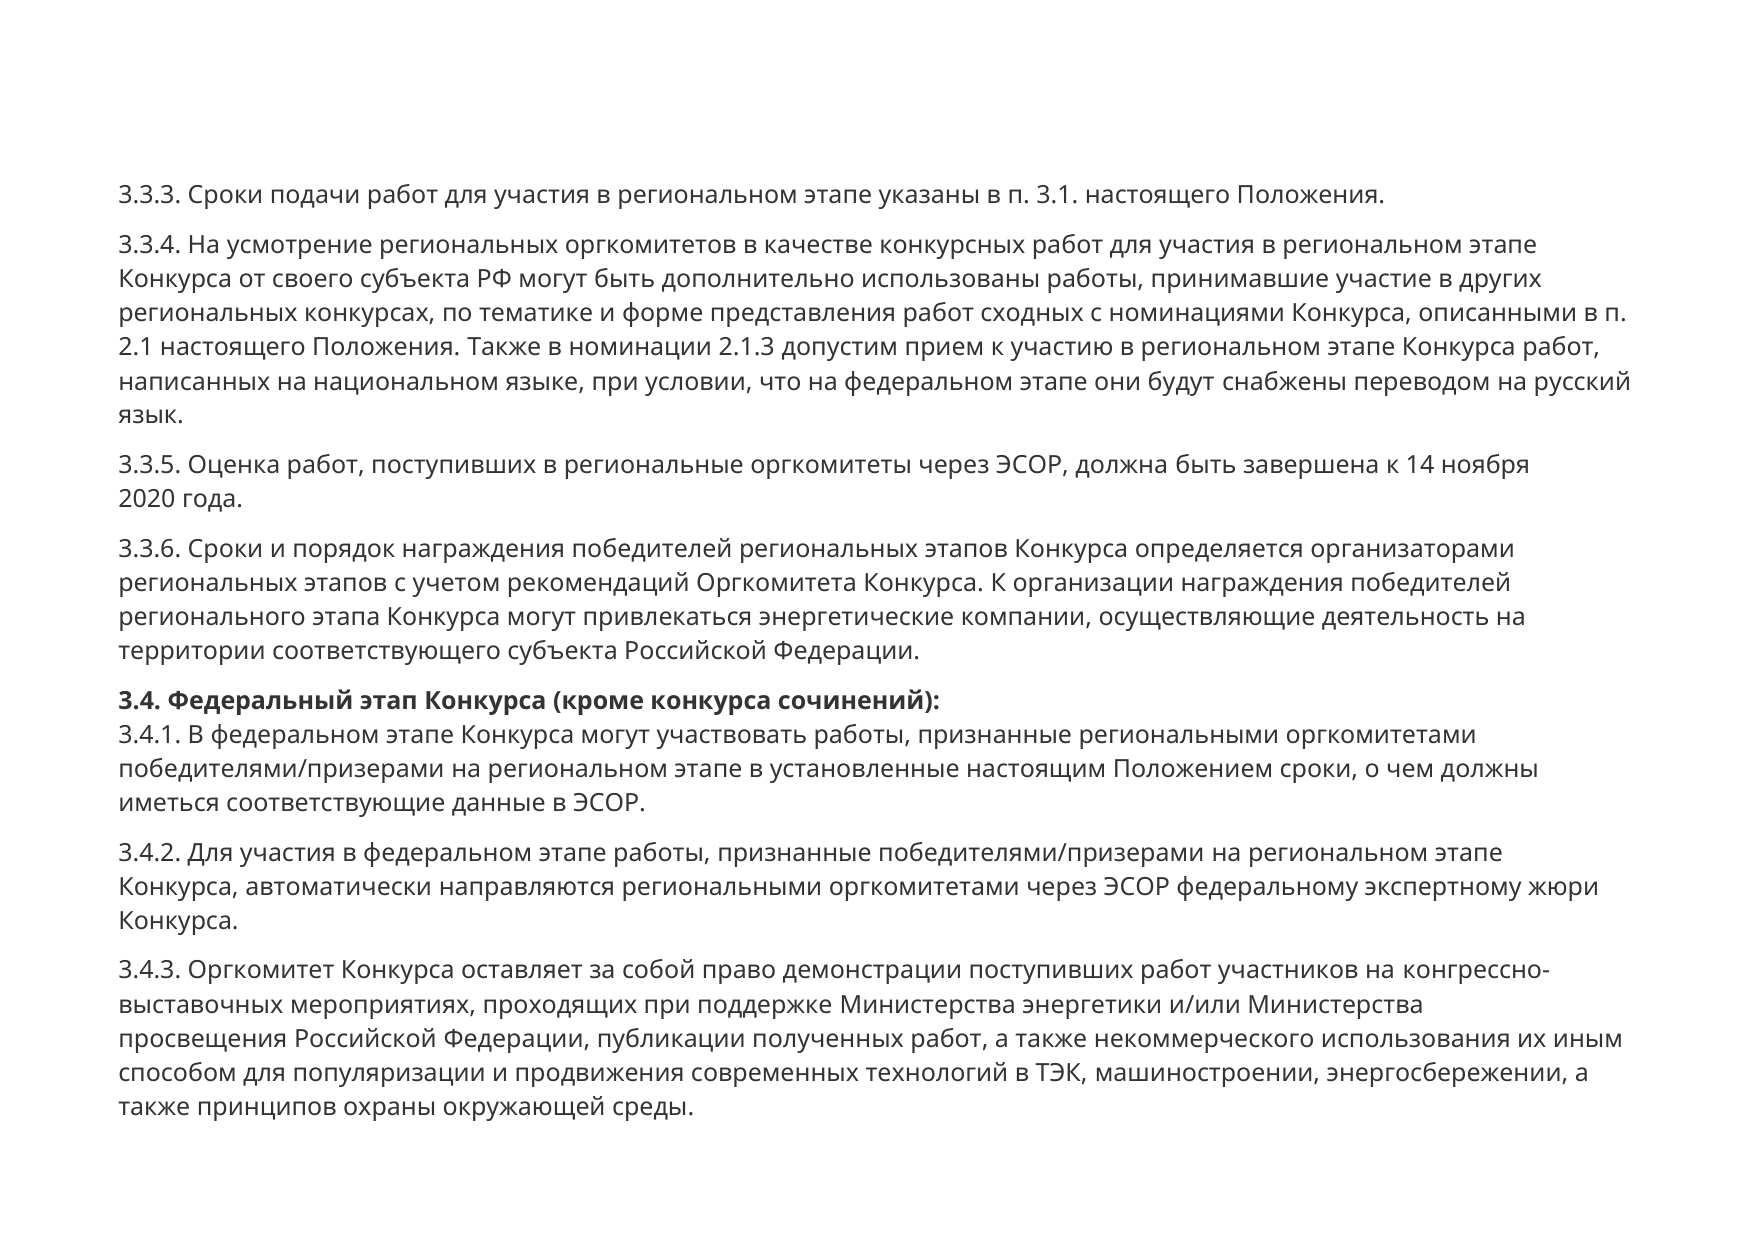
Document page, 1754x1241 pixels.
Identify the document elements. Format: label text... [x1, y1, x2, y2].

text 3.3.5. Оценка работ, поступивших в региональные оргкомитеты через ЭСОР, должна быть завершена к 14 ноября 2020 года. [118, 447, 1636, 515]
text 3.3.3. Сроки подачи работ для участия в региональном этапе указаны в п. 3.1. настоящего Положения. [118, 177, 1636, 211]
text 3.4.3. Оргкомитет Конкурса оставляет за собой право демонстрации поступивших работ участников на конгрессно-выставочных мероприятиях, проходящих при поддержке Министерства энергетики и/или Министерства просвещения Российской Федерации, публикации полученных работ, а также некоммерческого использования их иным способом для популяризации и продвижения современных технологий в ТЭК, машиностроении, энергосбережении, а также принципов охраны окружающей среды. [118, 952, 1636, 1122]
text 3.4.1. В федеральном этапе Конкурса могут участвовать работы, признанные региональными оргкомитетами победителями/призерами на региональном этапе в установленные настоящим Положением сроки, о чем должны иметься соответствующие данные в ЭСОР. [118, 717, 1636, 819]
text 3.3.6. Сроки и порядок награждения победителей региональных этапов Конкурса определяется организаторами региональных этапов с учетом рекомендаций Оргкомитета Конкурса. К организации награждения победителей регионального этапа Конкурса могут привлекаться энергетические компании, осуществляющие деятельность на территории соответствующего субъекта Российской Федерации. [118, 531, 1636, 667]
text 3.4. Федеральный этап Конкурса (кроме конкурса сочинений): [118, 682, 1636, 717]
text 3.3.4. На усмотрение региональных оргкомитетов в качестве конкурсных работ для участия в региональном этапе Конкурса от своего субъекта РФ могут быть дополнительно использованы работы, принимавшие участие в других региональных конкурсах, по тематике и форме представления работ сходных с номинациями Конкурса, описанными в п. 2.1 настоящего Положения. Также в номинации 2.1.3 допустим прием к участию в региональном этапе Конкурса работ, написанных на национальном языке, при условии, что на федеральном этапе они будут снабжены переводом на русский язык. [118, 227, 1636, 431]
text 3.4.2. Для участия в федеральном этапе работы, признанные победителями/призерами на региональном этапе Конкурса, автоматически направляются региональными оргкомитетами через ЭСОР федеральному экспертному жюри Конкурса. [118, 834, 1636, 937]
